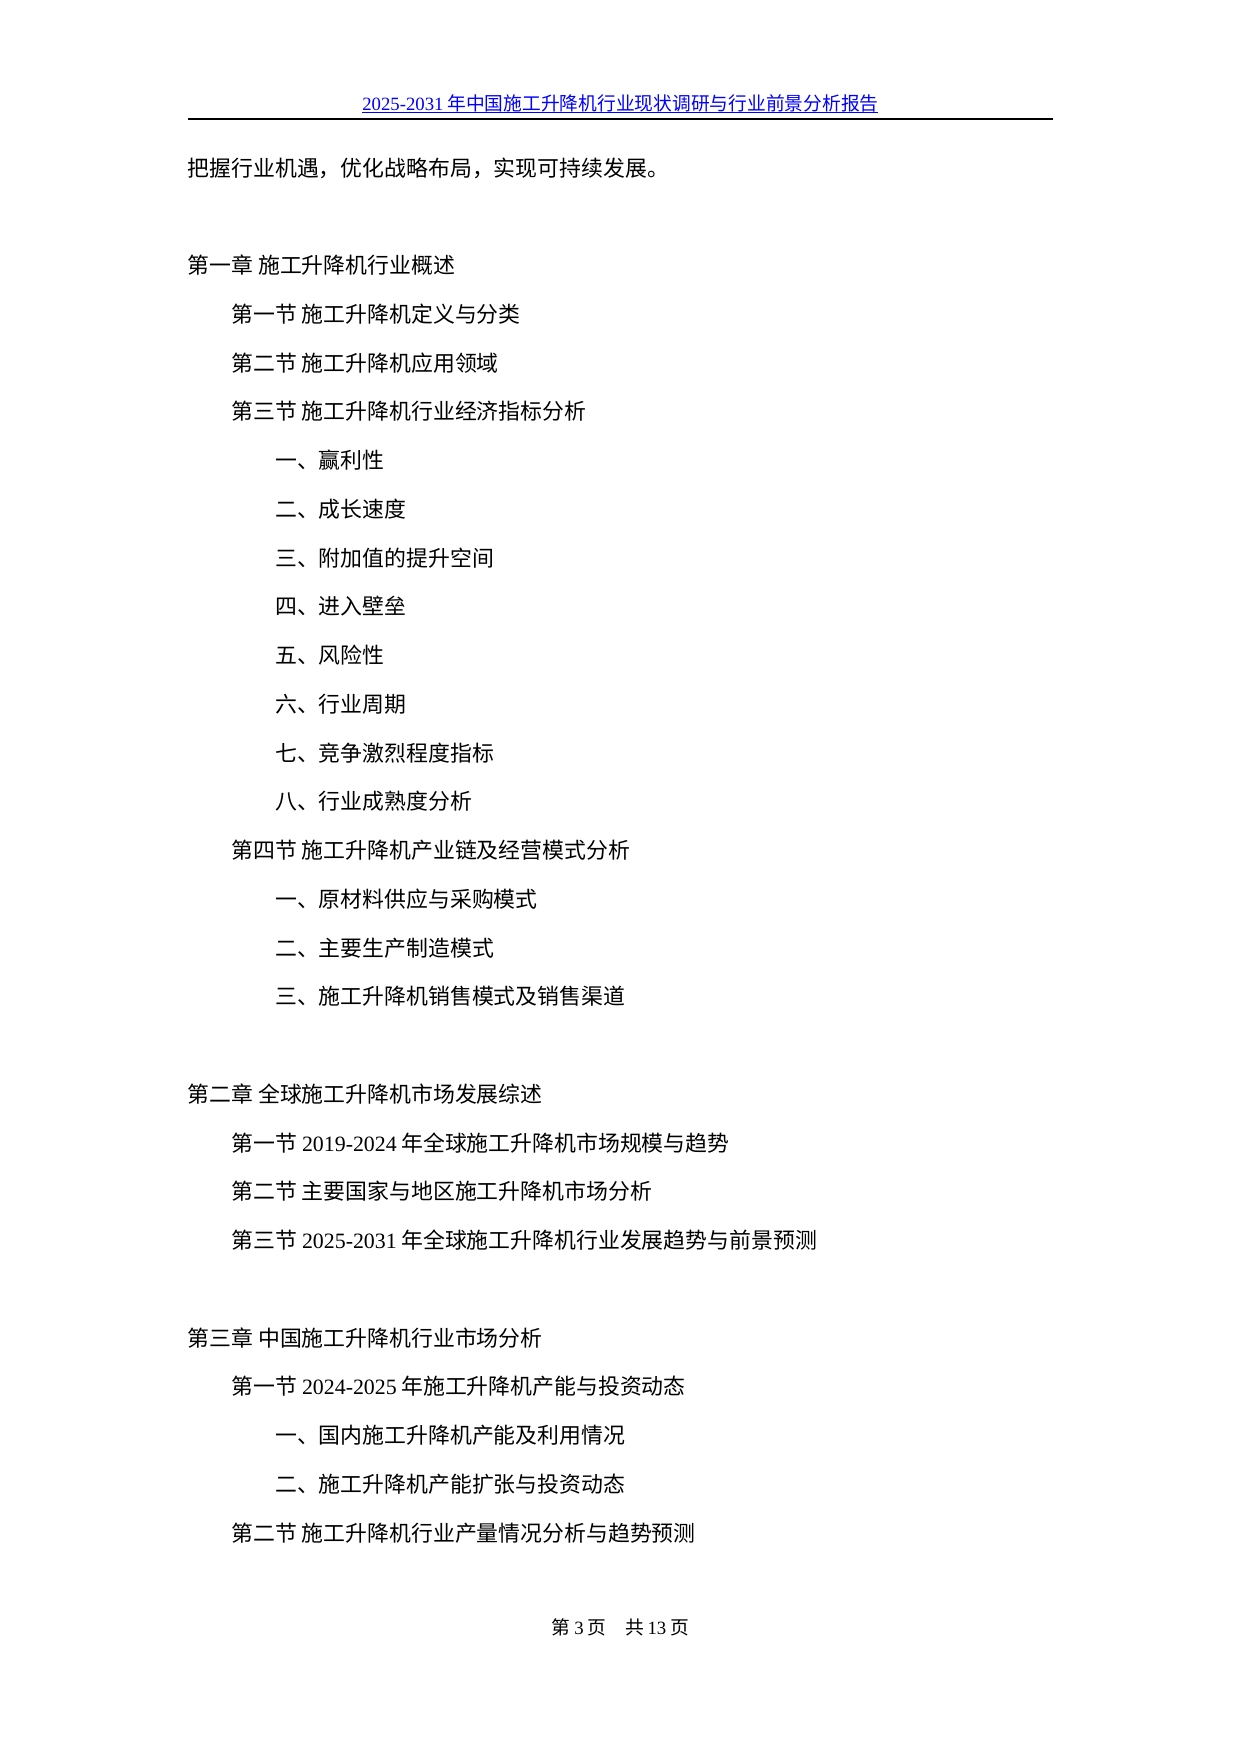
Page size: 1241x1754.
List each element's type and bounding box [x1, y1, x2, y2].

text [187, 150, 1053, 1548]
